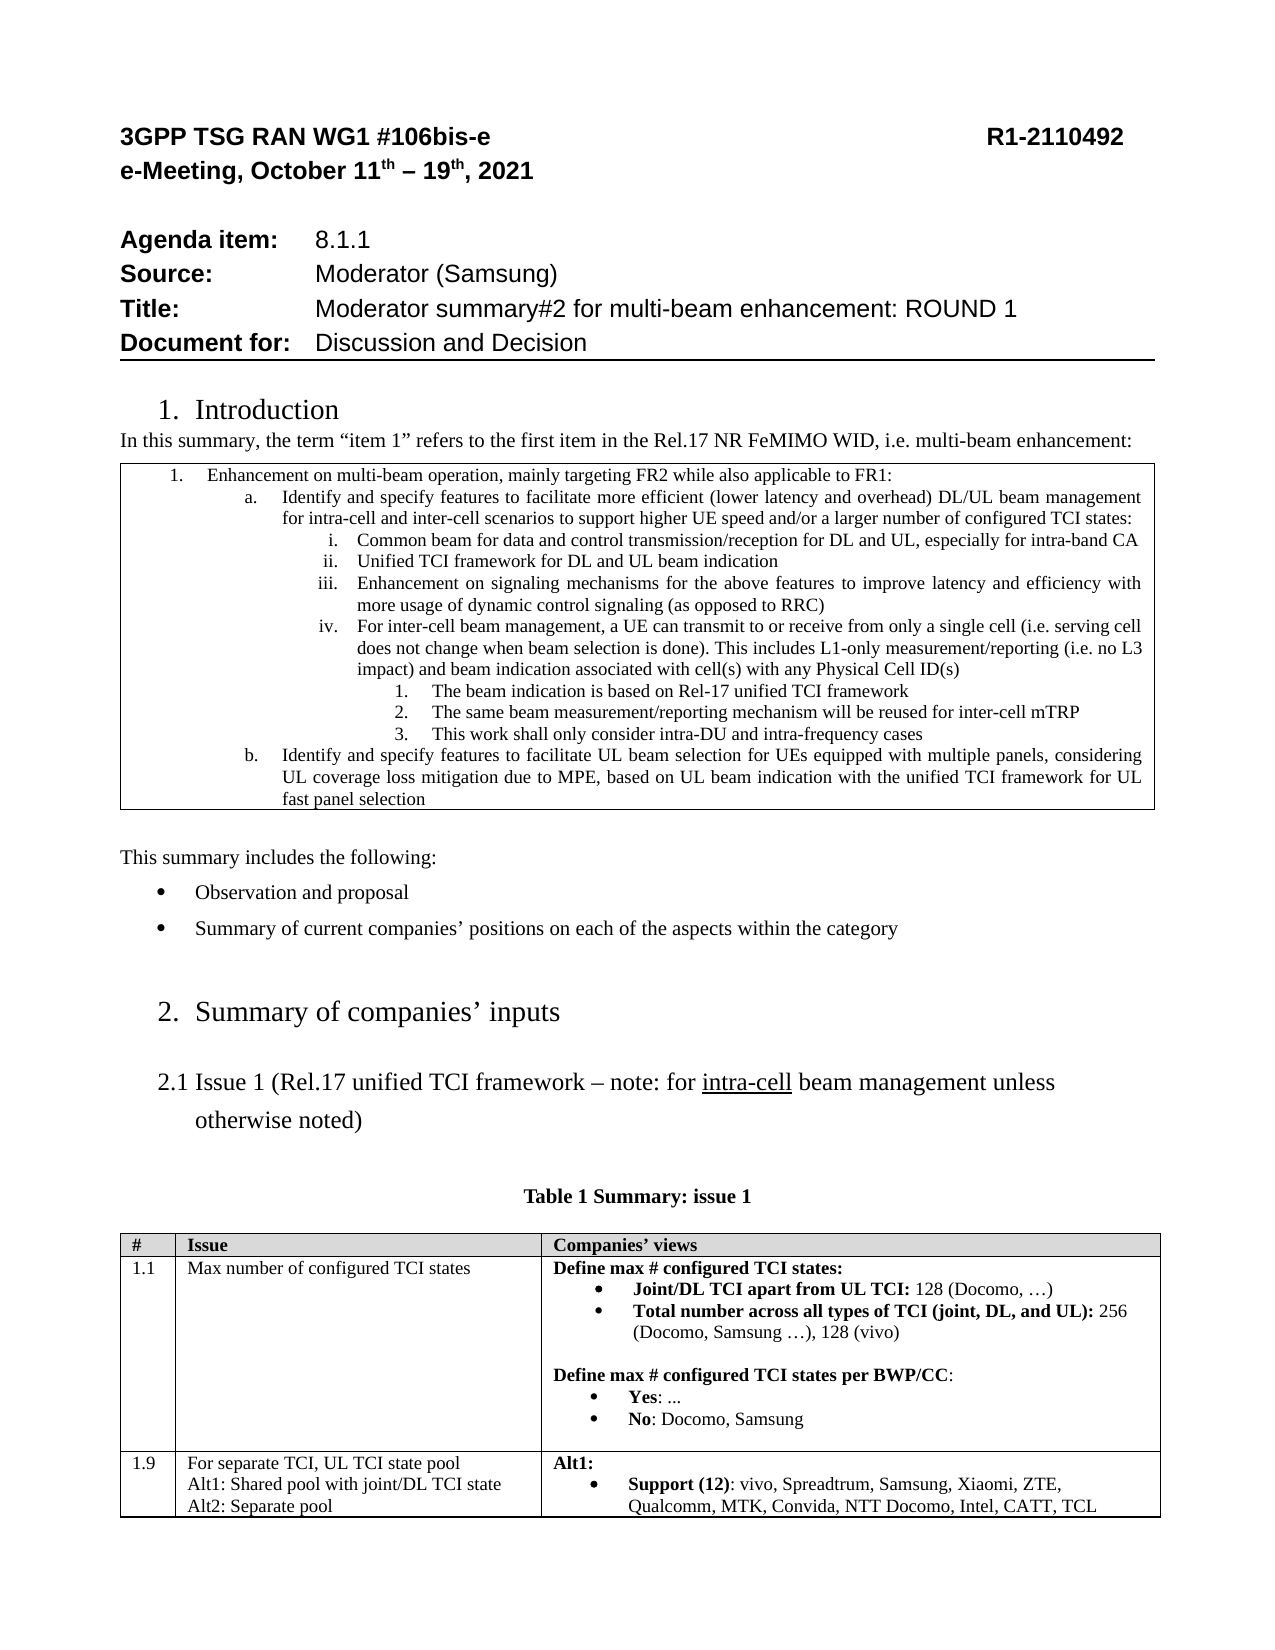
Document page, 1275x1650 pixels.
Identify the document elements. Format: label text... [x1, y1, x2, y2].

text e-Meeting, October 11th – 19th, 2021 [120, 156, 1155, 185]
list Summary of current companies’ positions on each of the aspects within the category [157, 915, 1155, 939]
table_header # [121, 1234, 175, 1256]
subtitle Summary of companies’ inputs [157, 992, 1155, 1030]
table_cell 1.9 [121, 1452, 175, 1516]
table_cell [542, 1452, 1160, 1516]
subtitle Introduction [157, 390, 1155, 428]
text 3GPP TSG RAN WG1 #106bis-e R1-2110492 [120, 122, 1155, 150]
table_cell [176, 1452, 541, 1516]
text In this summary, the term “item 1” refers to the first item in the Rel.17 NR FeMIMO WID, i.e. multi-beam enhancement: [120, 428, 1155, 452]
table_cell Define max # configured TCI states: Joint/DL TCI apart from UL TCI: 128 (Docomo, …) Total number across all types of TCI (joint, DL, and UL): 256 (Docomo, Samsung …), 128 (vivo) Define max # configured TCI states per BWP/CC: Yes: ... No: Docomo, Samsung [542, 1257, 1160, 1451]
table_header Issue [176, 1234, 541, 1256]
table_header Enhancement on multi-beam operation, mainly targeting FR2 while also applicable to FR1: Identify and specify features to facilitate more efficient (lower latency and overhead) DL/UL beam management for intra-cell and inter-cell scenarios to support higher UE speed and/or a larger number of configured TCI states: Common beam for data and control transmission/reception for DL and UL, especially for intra-band CA Unified TCI framework for DL and UL beam indication Enhancement on signaling mechanisms for the above features to improve latency and efficiency with more usage of dynamic control signaling (as opposed to RRC) For inter-cell beam management, a UE can transmit to or receive from only a single cell (i.e. serving cell does not change when beam selection is done). This includes L1-only measurement/reporting (i.e. no L3 impact) and beam indication associated with cell(s) with any Physical Cell ID(s) The beam indication is based on Rel-17 unified TCI framework The same beam measurement/reporting mechanism will be reused for inter-cell mTRP This work shall only consider intra-DU and intra-frequency cases Identify and specify features to facilitate UL beam selection for UEs equipped with multiple panels, considering UL coverage loss mitigation due to MPE, based on UL beam indication with the unified TCI framework for UL fast panel selection [121, 464, 1154, 809]
list Observation and proposal [157, 880, 1155, 904]
text Title: Moderator summary#2 for multi-beam enhancement: ROUND 1 [120, 294, 1155, 323]
text Source: Moderator (Samsung) [120, 259, 1155, 288]
text Document for: Discussion and Decision [120, 328, 1155, 359]
text This summary includes the following: [120, 845, 1155, 869]
table_cell Max number of configured TCI states [176, 1257, 541, 1451]
table_cell 1.1 [121, 1257, 175, 1451]
subtitle Issue 1 (Rel.17 unified TCI framework – note: for intra-cell beam management unless otherwise noted) [157, 1063, 1155, 1139]
text Agenda item: 8.1.1 [120, 225, 1155, 254]
table_header Companies’ views [542, 1234, 1160, 1256]
text Table 1 Summary: issue 1 [120, 1177, 1155, 1215]
